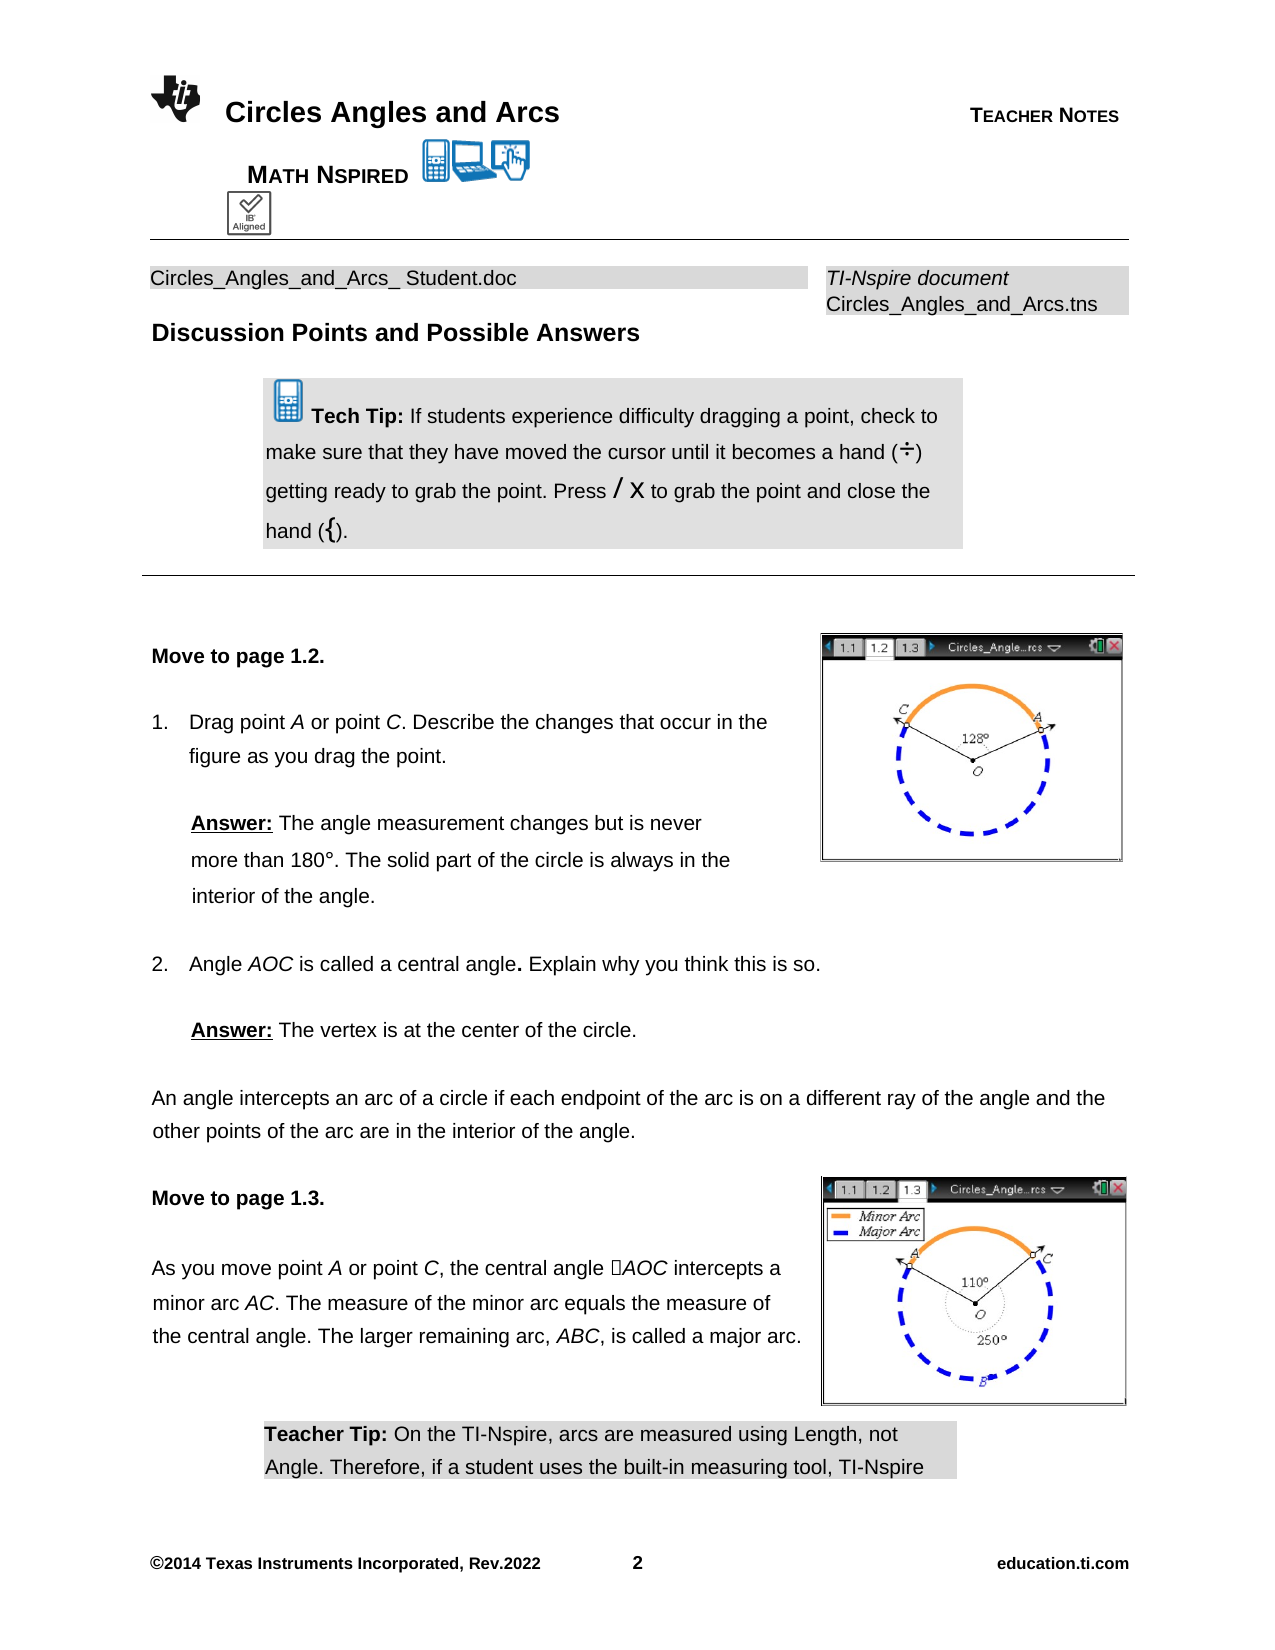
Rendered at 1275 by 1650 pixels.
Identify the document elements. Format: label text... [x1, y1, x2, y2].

text TI-Nspire document [826, 266, 1129, 289]
picture [821, 1176, 1127, 1406]
picture [820, 633, 1123, 862]
text An angle intercepts an arc of a circle if each endpoint of the arc is on a different ray of the angle and the other points of the arc are in the interior of the angle. [151, 1085, 1119, 1143]
table_header Tech Tip: If students experience difficulty dragging a point, check to make sure that they have moved the cursor until it becomes a hand (÷) getting ready to grab the point. Press / x to grab the point and close the hand ({). [263, 378, 963, 549]
picture [420, 137, 533, 184]
text Move to page 1.3. [151, 1186, 821, 1210]
text more than 180°. The solid part of the circle is always in the interior of the angle. [191, 845, 1119, 908]
text Answer: The angle measurement changes but is never [191, 811, 820, 835]
text Move to page 1.2. [151, 643, 820, 667]
text Circles_Angles_and_Arcs.tns [826, 291, 1129, 315]
picture [265, 377, 312, 424]
list Angle AOC is called a central angle. Explain why you think this is so. [151, 951, 1119, 975]
picture [225, 189, 273, 237]
list Drag point A or point C. Describe the changes that occur in the figure as you drag the point. [151, 710, 820, 768]
text Circles_Angles_and_Arcs_ Student.doc [150, 266, 808, 289]
subtitle Discussion Points and Possible Answers [151, 318, 1129, 346]
text Answer: The vertex is at the center of the circle. [191, 1018, 1119, 1042]
text As you move point A or point C, the central angle AOC intercepts a minor arc AC. The measure of the minor arc equals the measure of the central angle. The larger remaining arc, ABC, is called a major arc. [151, 1253, 821, 1348]
picture [150, 75, 200, 123]
